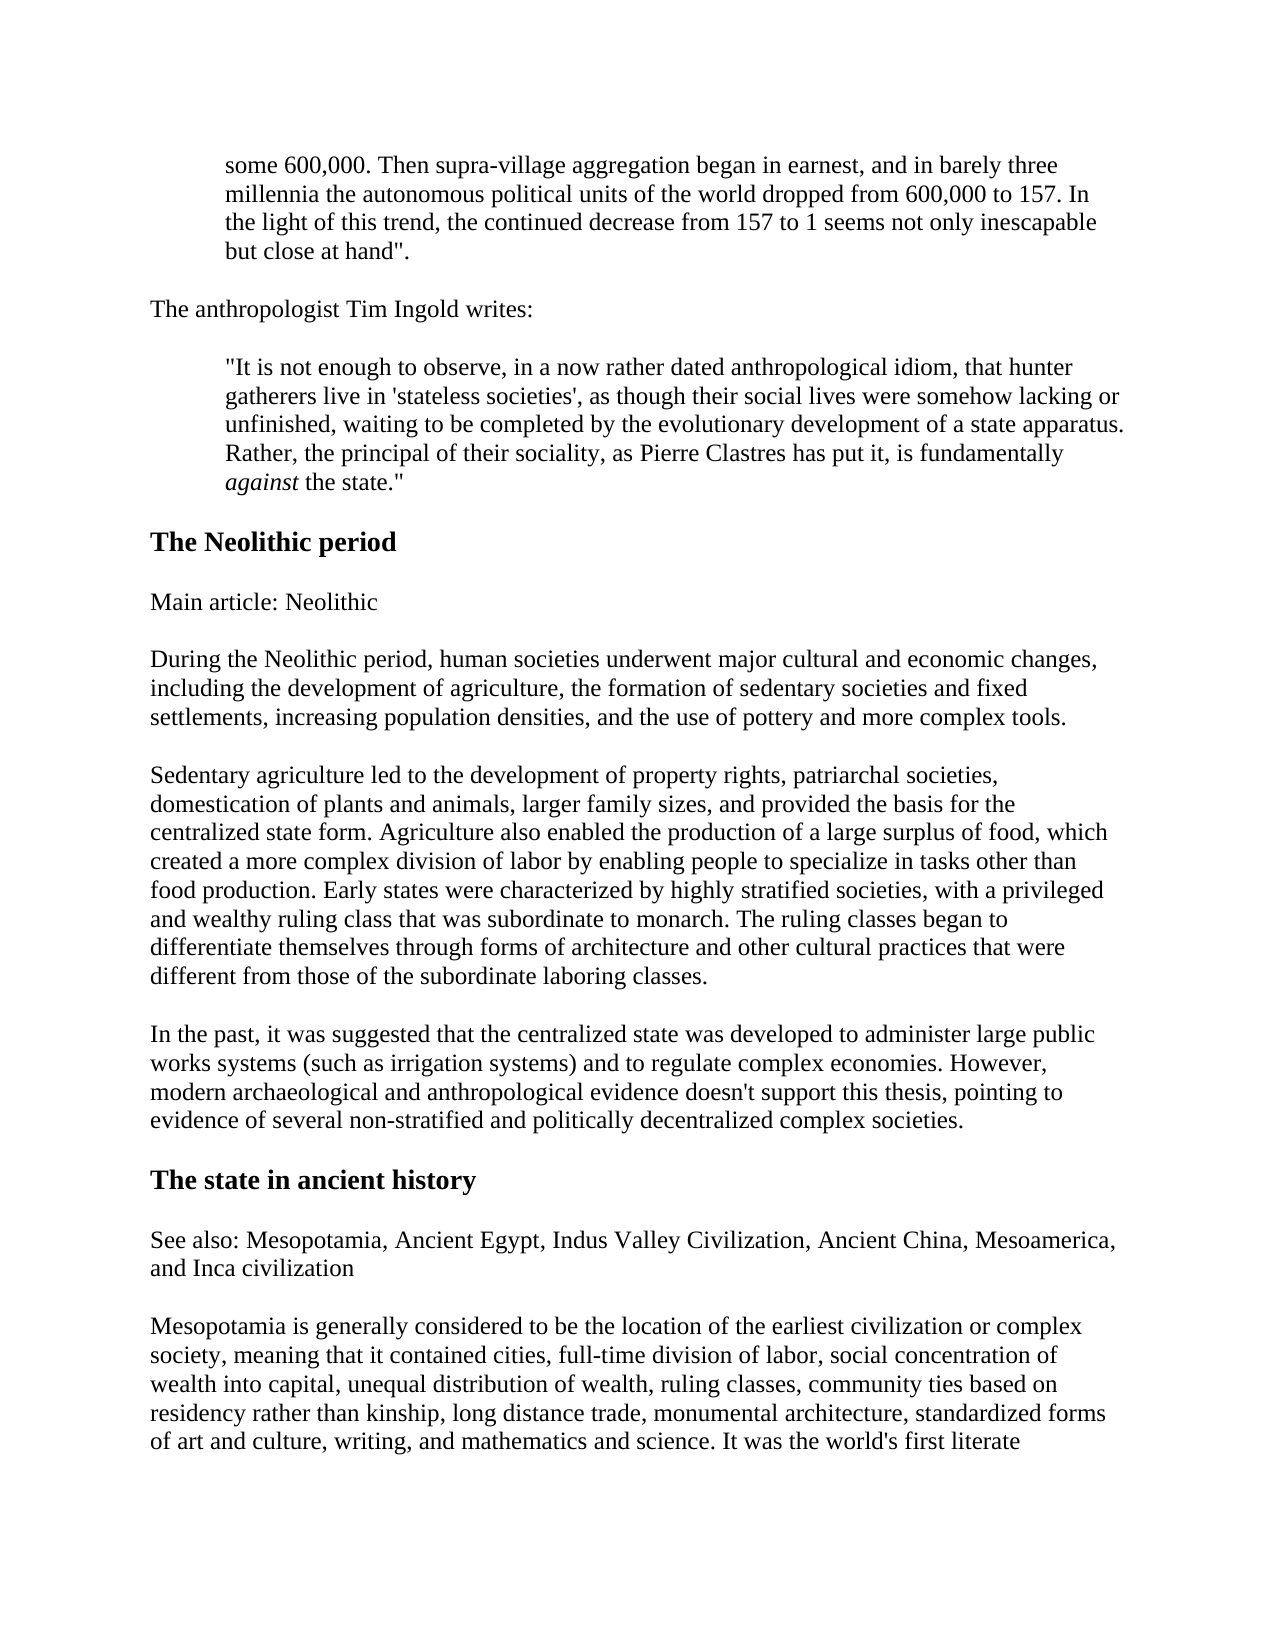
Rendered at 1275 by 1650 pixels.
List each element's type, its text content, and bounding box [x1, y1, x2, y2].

text The state in ancient history [150, 1163, 1125, 1196]
text Sedentary agriculture led to the development of property rights, patriarchal societies, domestication of plants and animals, larger family sizes, and provided the basis for the centralized state form. Agriculture also enabled the production of a large surplus of food, which created a more complex division of labor by enabling people to specialize in tasks other than food production. Early states were characterized by highly stratified societies, with a privileged and wealthy ruling class that was subordinate to monarch. The ruling classes began to differentiate themselves through forms of architecture and other cultural practices that were different from those of the subordinate laboring classes. [150, 760, 1125, 990]
text The anthropologist Tim Ingold writes: [150, 294, 1125, 323]
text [150, 1311, 1125, 1455]
text The Neolithic period [150, 525, 1125, 557]
text "It is not enough to observe, in a now rather dated anthropological idiom, that hunter gatherers live in 'stateless societies', as though their social lives were somehow lacking or unfinished, waiting to be completed by the evolutionary development of a state apparatus. Rather, the principal of their sociality, as Pierre Clastres has put it, is fundamentally against the state." [225, 352, 1125, 496]
text Main article: Neolithic [150, 587, 1125, 615]
text In the past, it was suggested that the centralized state was developed to administer large public works systems (such as irrigation systems) and to regulate complex economies. However, modern archaeological and anthropological evidence doesn't support this thesis, pointing to evidence of several non-stratified and politically decentralized complex societies. [150, 1019, 1125, 1134]
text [225, 150, 1125, 265]
text See also: Mesopotamia, Ancient Egypt, Indus Valley Civilization, Ancient China, Mesoamerica, and Inca civilization [150, 1225, 1125, 1282]
text During the Neolithic period, human societies underwent major cultural and economic changes, including the development of agriculture, the formation of sedentary societies and fixed settlements, increasing population densities, and the use of pottery and more complex tools. [150, 644, 1125, 731]
